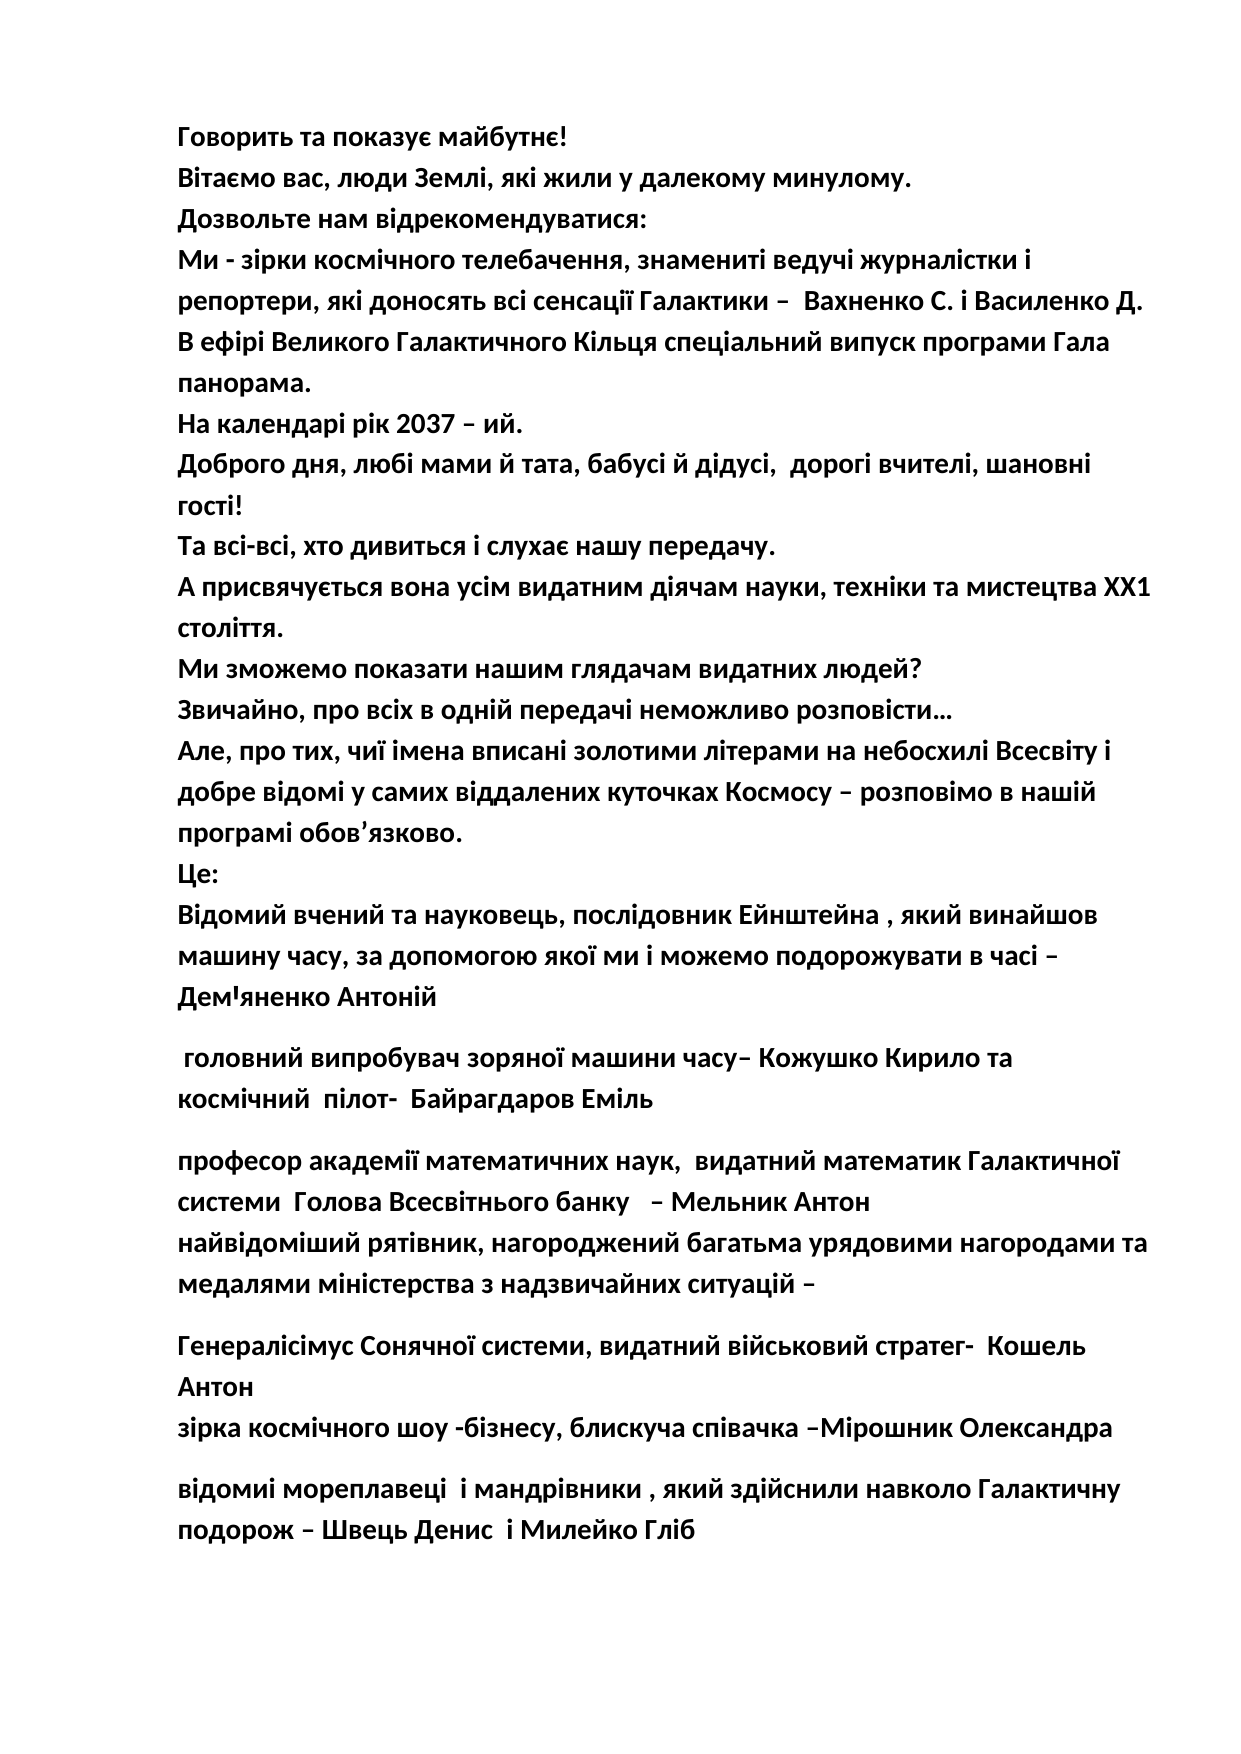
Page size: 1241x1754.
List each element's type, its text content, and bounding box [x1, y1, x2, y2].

text Генералісімус Сонячної системи, видатний військовий стратег- Кошель Антон зірка космічного шоу -бізнесу, блискуча співачка –Мірошник Олександра [177, 1327, 1152, 1444]
text головний випробувач зоряної машини часу– Кожушко Кирило та космічний пілот- Байрагдаров Еміль [177, 1039, 1152, 1116]
text відомиі мореплавеці і мандрівники , який здійснили навколо Галактичну подорож – Швець Денис і Милейко Гліб [177, 1471, 1152, 1547]
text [177, 118, 1152, 1013]
text професор академії математичних наук, видатний математик Галактичної системи Голова Всесвітнього банку – Мельник Антон найвідоміший рятівник, нагороджений багатьма урядовими нагородами та медалями міністерства з надзвичайних ситуацій – [177, 1142, 1152, 1301]
